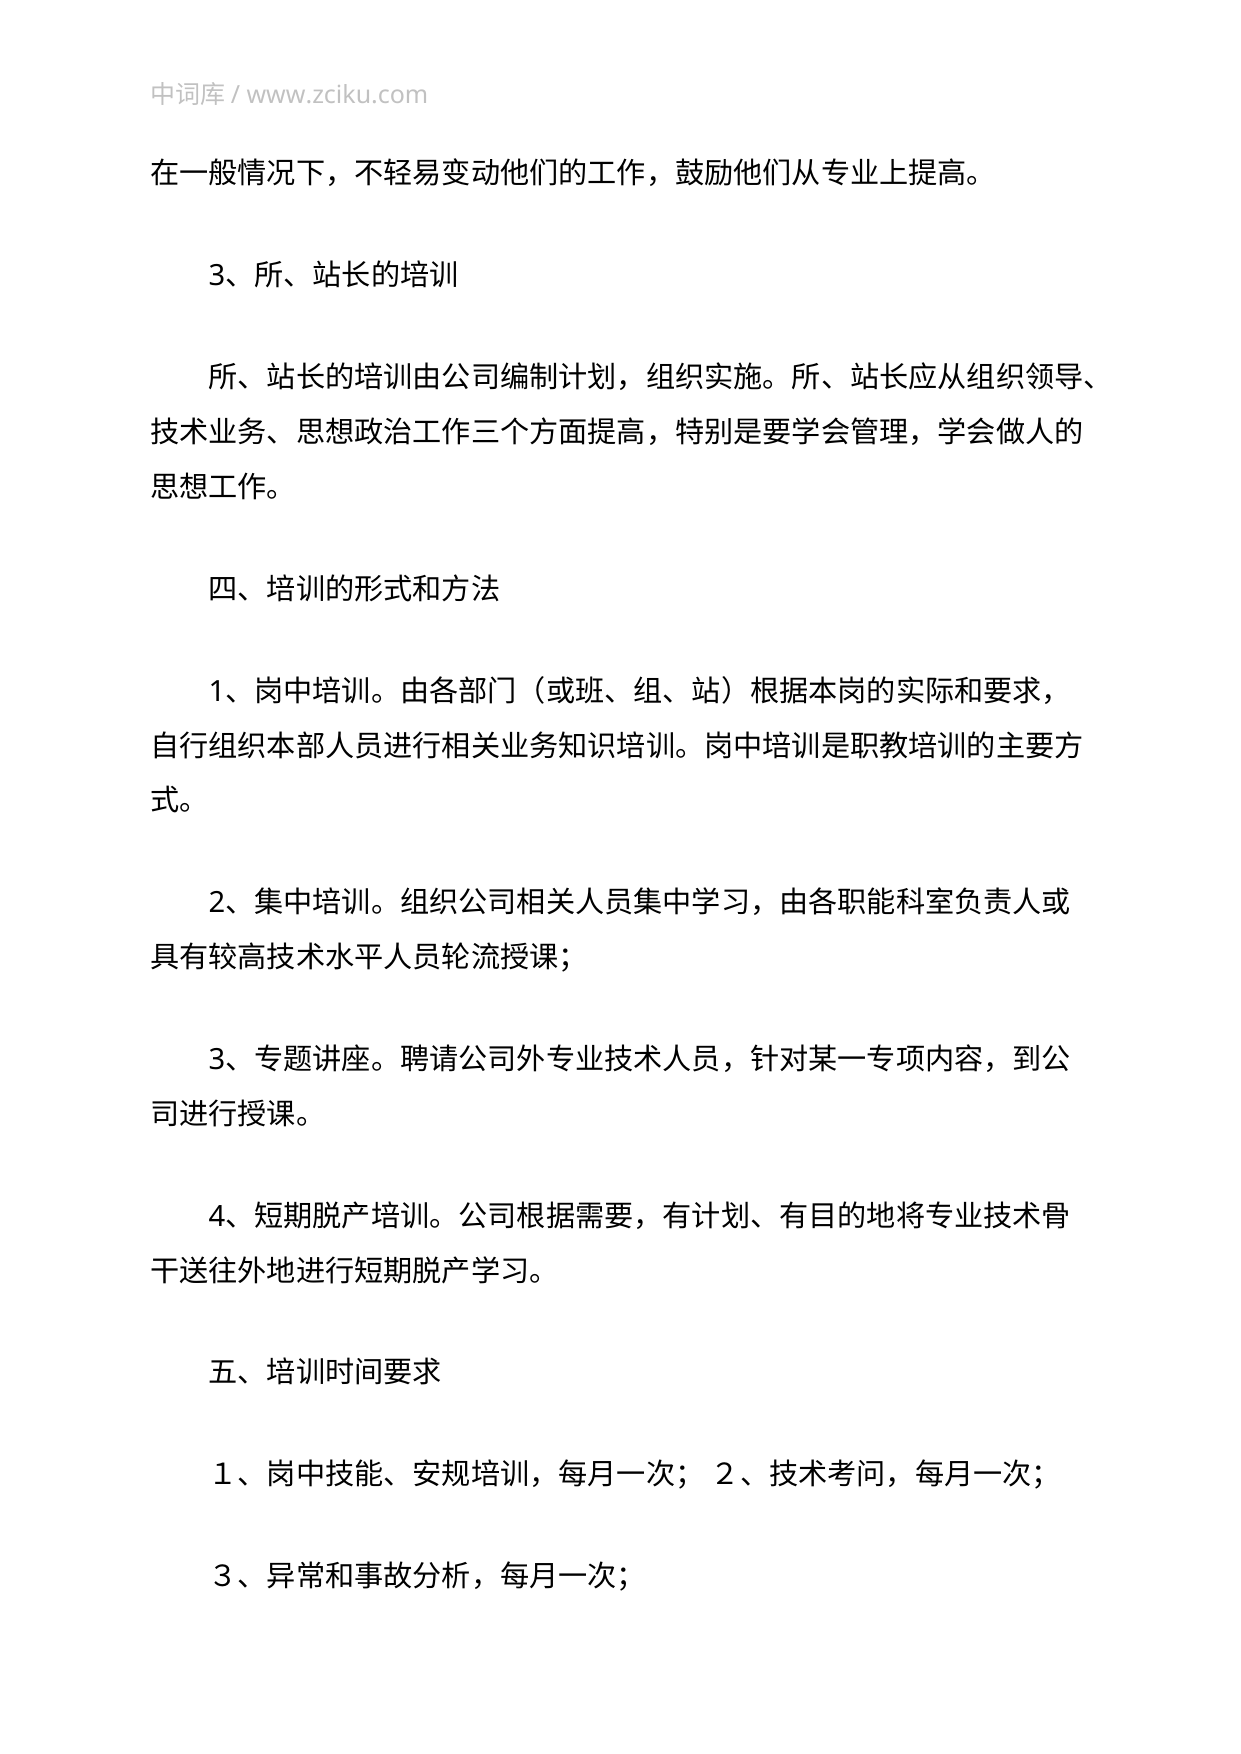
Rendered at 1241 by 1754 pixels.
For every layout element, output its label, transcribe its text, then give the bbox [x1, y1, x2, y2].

text 四、培训的形式和方法 [150, 565, 1090, 608]
text 五、培训时间要求 [150, 1349, 1090, 1391]
text １、岗中技能、安规培训，每月一次； ２、技术考问，每月一次； [150, 1451, 1090, 1493]
text 3、专题讲座。聘请公司外专业技术人员，针对某一专项内容，到公司进行授课。 [150, 1036, 1090, 1133]
text 1、岗中培训。由各部门（或班、组、站）根据本岗的实际和要求，自行组织本部人员进行相关业务知识培训。岗中培训是职教培训的主要方式。 [150, 667, 1090, 819]
text 3、所、站长的培训 [150, 252, 1090, 294]
text 2、集中培训。组织公司相关人员集中学习，由各职能科室负责人或具有较高技术水平人员轮流授课； [150, 879, 1090, 976]
text 4、短期脱产培训。公司根据需要，有计划、有目的地将专业技术骨干送往外地进行短期脱产学习。 [150, 1192, 1090, 1289]
text ３、异常和事故分析，每月一次； [150, 1553, 1090, 1595]
text 所、站长的培训由公司编制计划，组织实施。所、站长应从组织领导、技术业务、思想政治工作三个方面提高，特别是要学会管理，学会做人的思想工作。 [150, 354, 1090, 506]
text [150, 150, 1090, 192]
